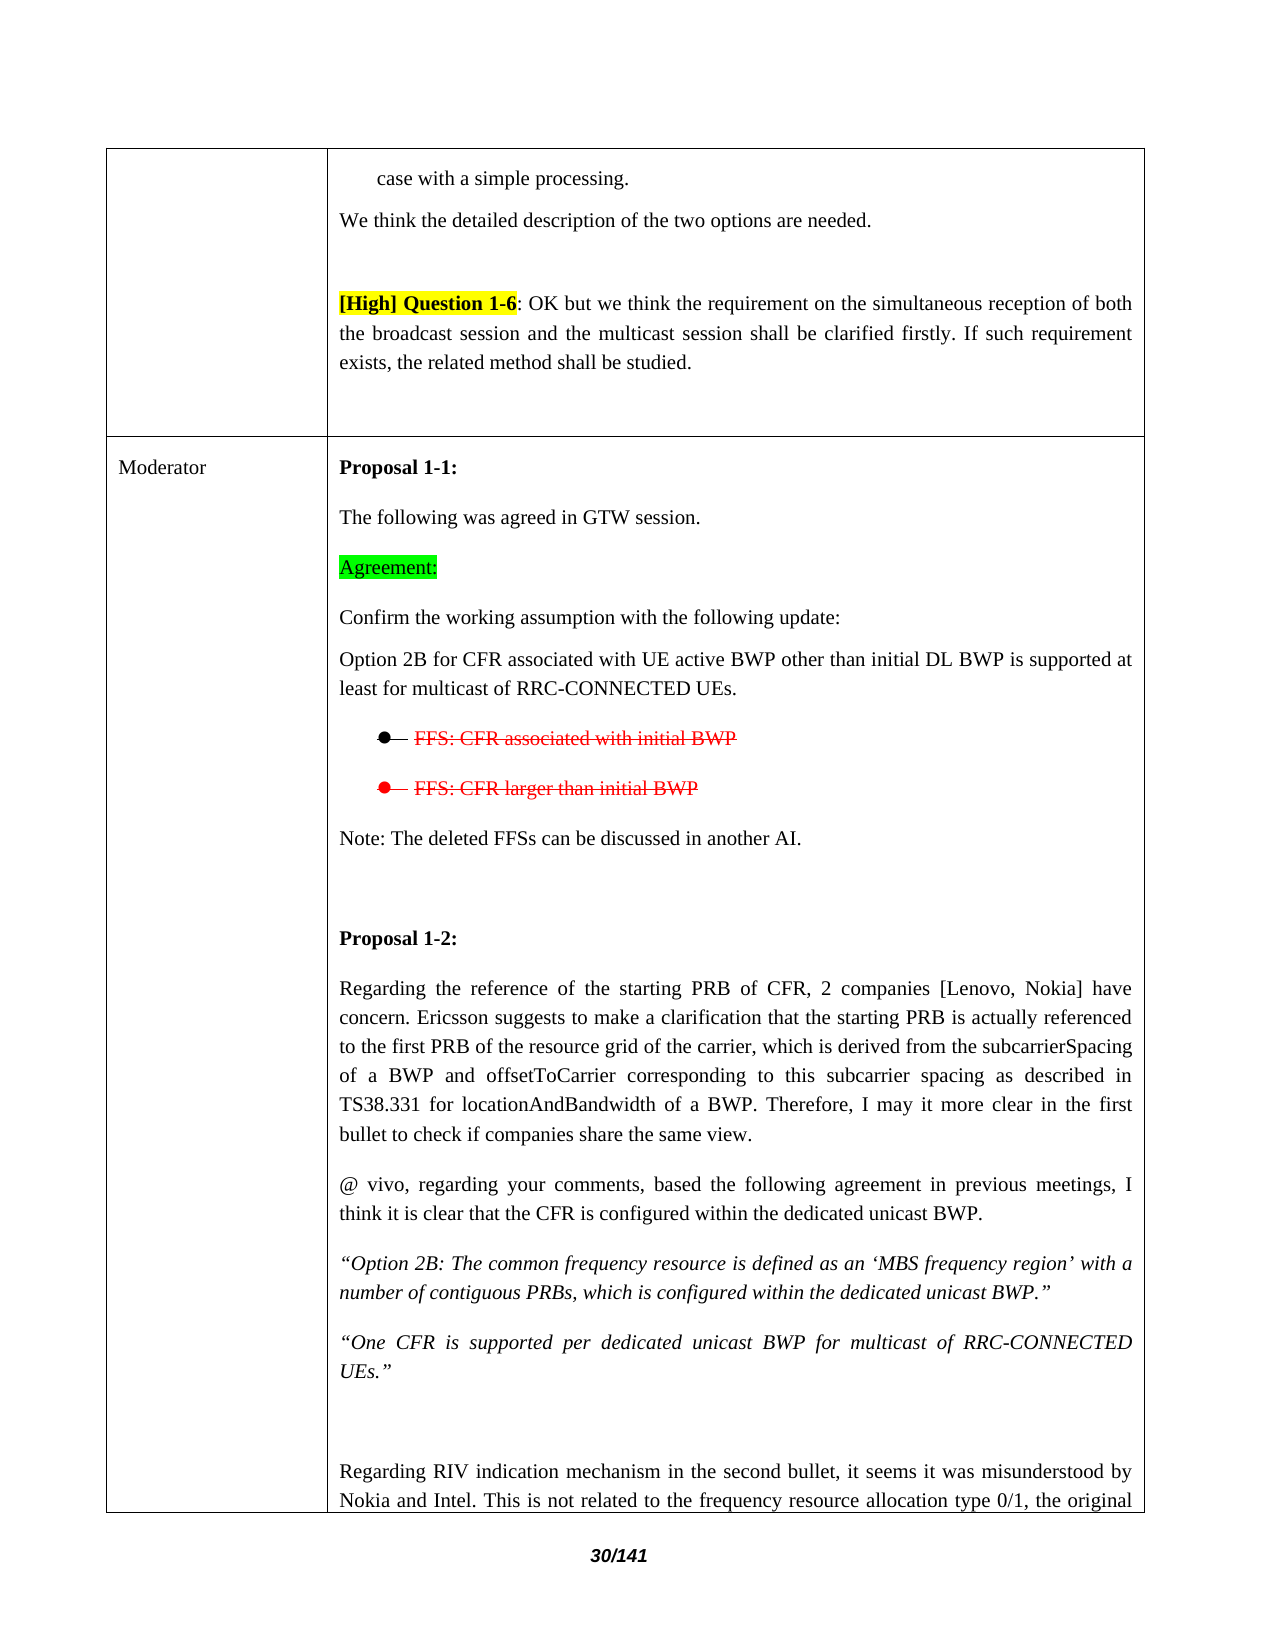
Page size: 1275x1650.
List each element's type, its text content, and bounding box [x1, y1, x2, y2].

table_cell Moderator [107, 437, 327, 1512]
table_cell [328, 149, 1144, 436]
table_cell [107, 149, 327, 436]
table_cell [328, 437, 1144, 1512]
